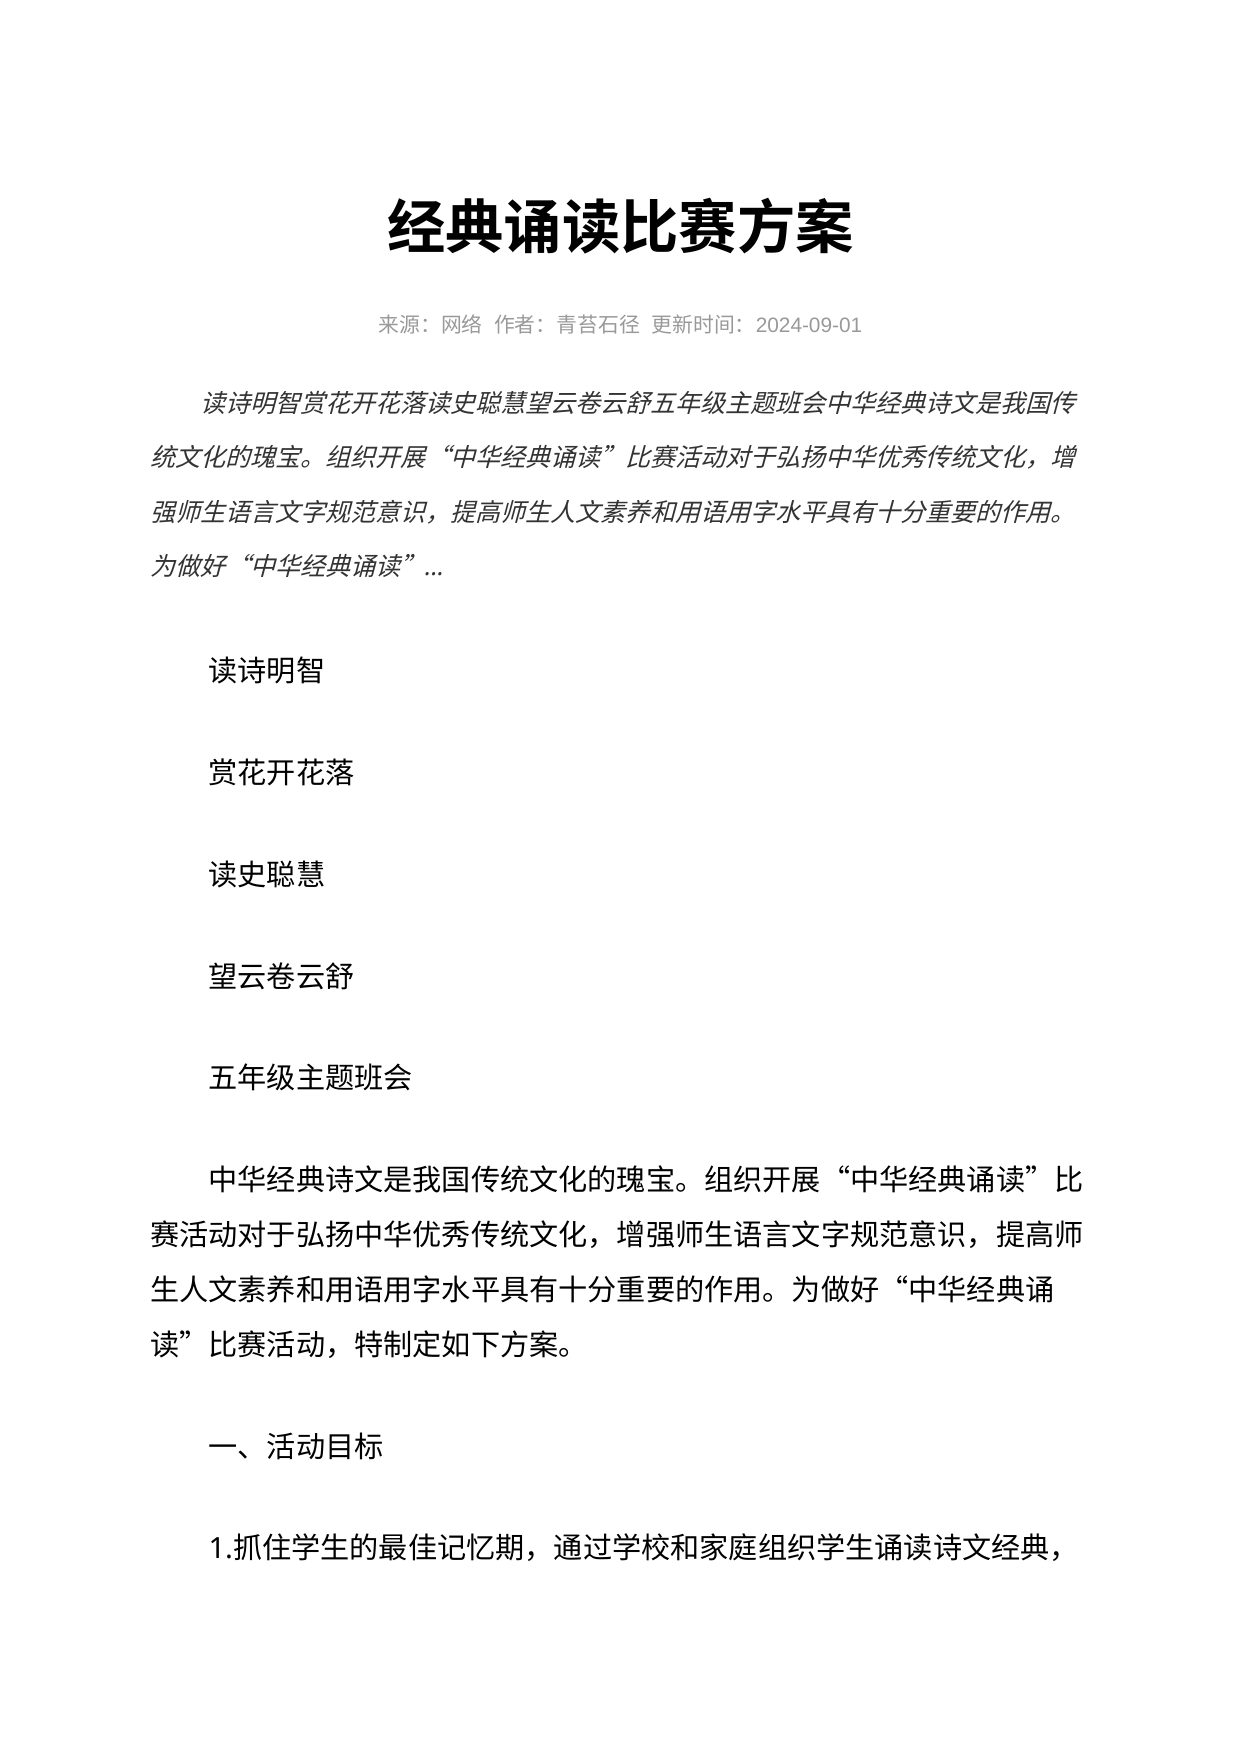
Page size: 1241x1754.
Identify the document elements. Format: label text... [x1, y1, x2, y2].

text 读诗明智 [150, 648, 1090, 690]
text 赏花开花落 [150, 749, 1090, 792]
text 读史聪慧 [150, 851, 1090, 894]
text 中华经典诗文是我国传统文化的瑰宝。组织开展“中华经典诵读”比赛活动对于弘扬中华优秀传统文化，增强师生语言文字规范意识，提高师生人文素养和用语用字水平具有十分重要的作用。为做好“中华经典诵读”比赛活动，特制定如下方案。 [150, 1157, 1090, 1364]
subtitle 经典诵读比赛方案 [150, 181, 1090, 266]
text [150, 1525, 1090, 1567]
text 望云卷云舒 [150, 953, 1090, 995]
text 五年级主题班会 [150, 1055, 1090, 1097]
text 来源：网络 作者：青苔石径 更新时间：2024-09-01 [150, 313, 1090, 337]
text 一、活动目标 [150, 1423, 1090, 1465]
text 读诗明智赏花开花落读史聪慧望云卷云舒五年级主题班会中华经典诗文是我国传统文化的瑰宝。组织开展“中华经典诵读”比赛活动对于弘扬中华优秀传统文化，增强师生语言文字规范意识，提高师生人文素养和用语用字水平具有十分重要的作用。为做好“中华经典诵读”... [150, 383, 1090, 583]
